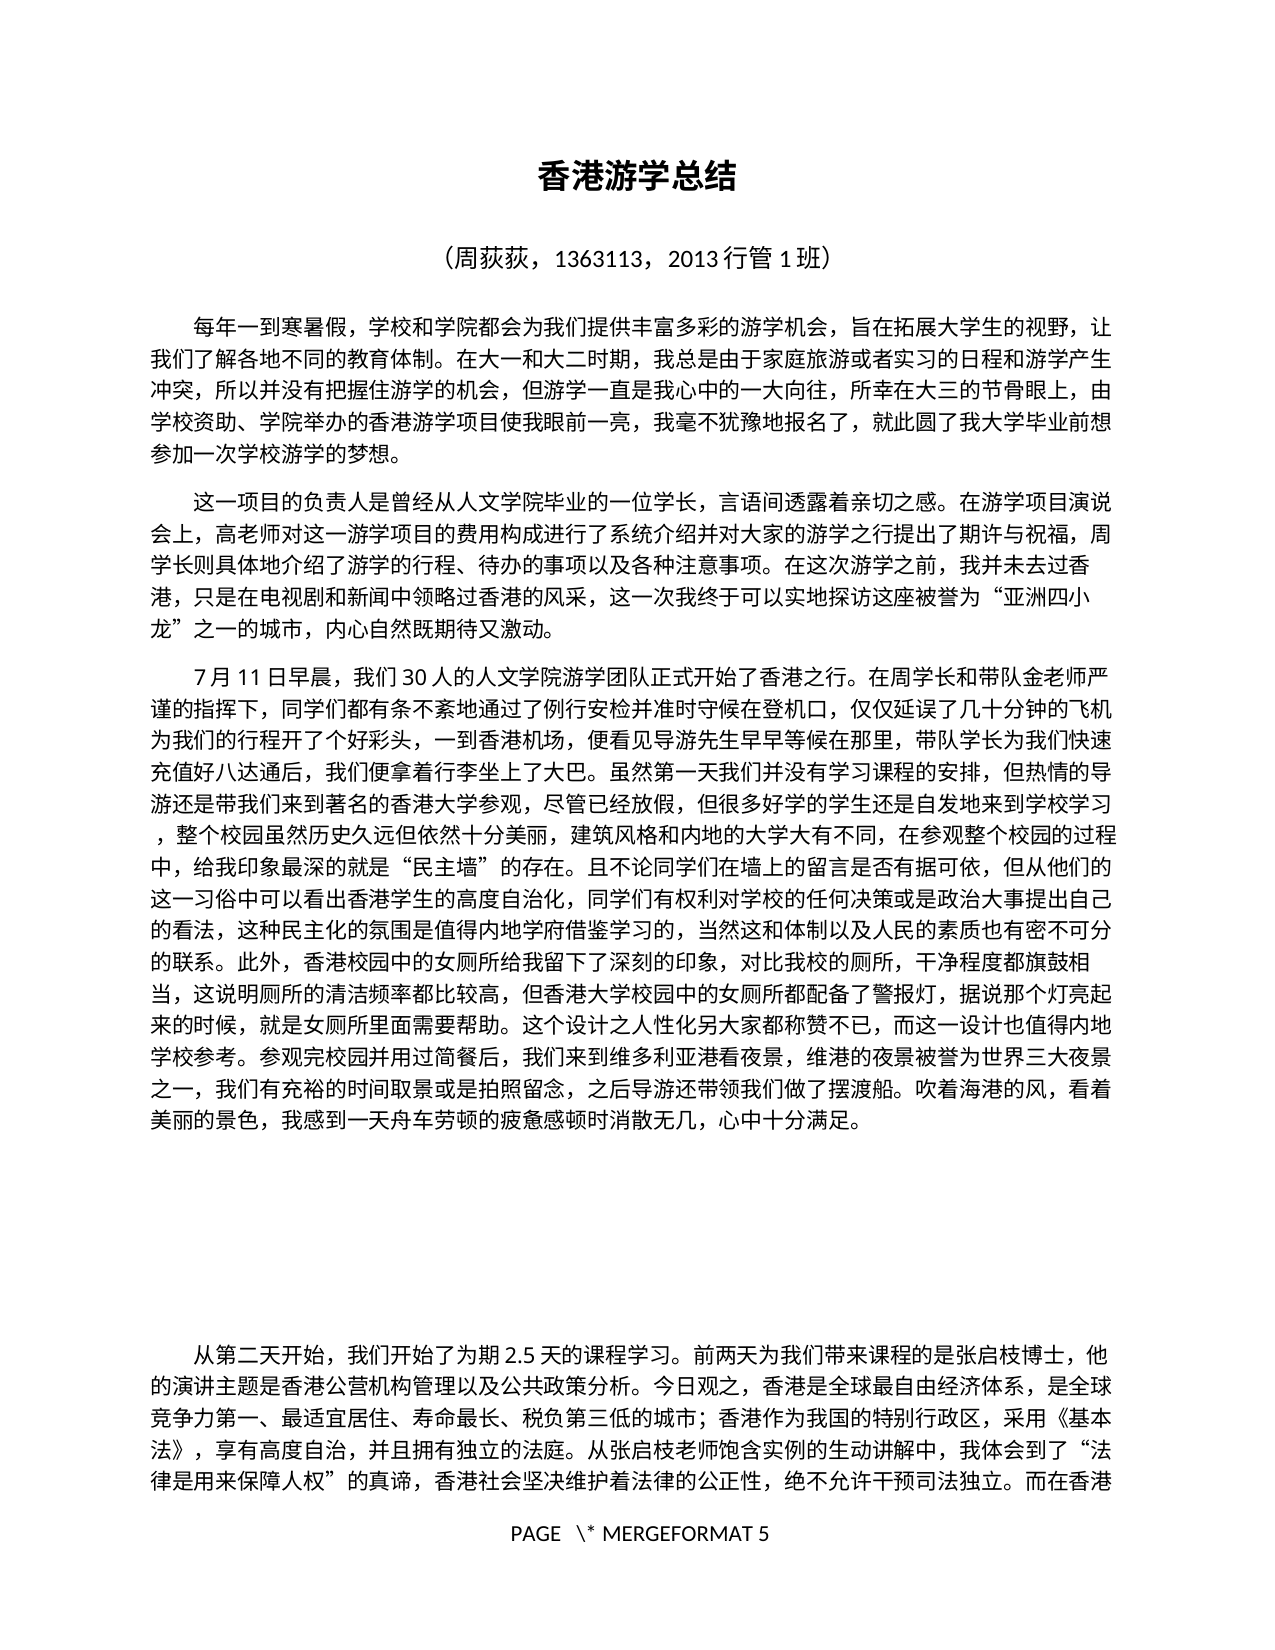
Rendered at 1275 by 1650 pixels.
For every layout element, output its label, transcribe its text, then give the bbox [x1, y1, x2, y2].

text （周荻荻，1363113，2013行管1班） [150, 239, 1125, 275]
text 这一项目的负责人是曾经从人文学院毕业的一位学长，言语间透露着亲切之感。在游学项目演说会上，高老师对这一游学项目的费用构成进行了系统介绍并对大家的游学之行提出了期许与祝福，周学长则具体地介绍了游学的行程、待办的事项以及各种注意事项。在这次游学之前，我并未去过香港，只是在电视剧和新闻中领略过香港的风采，这一次我终于可以实地探访这座被誉为“亚洲四小龙”之一的城市，内心自然既期待又激动。 [150, 485, 1125, 643]
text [150, 1338, 1125, 1496]
text 每年一到寒暑假，学校和学院都会为我们提供丰富多彩的游学机会，旨在拓展大学生的视野，让我们了解各地不同的教育体制。在大一和大二时期，我总是由于家庭旅游或者实习的日程和游学产生冲突，所以并没有把握住游学的机会，但游学一直是我心中的一大向往，所幸在大三的节骨眼上，由学校资助、学院举办的香港游学项目使我眼前一亮，我毫不犹豫地报名了，就此圆了我大学毕业前想参加一次学校游学的梦想。 [150, 310, 1125, 468]
text 香港游学总结 [150, 150, 1125, 198]
text 7月11日早晨，我们30人的人文学院游学团队正式开始了香港之行。在周学长和带队金老师严谨的指挥下，同学们都有条不紊地通过了例行安检并准时守候在登机口，仅仅延误了几十分钟的飞机为我们的行程开了个好彩头，一到香港机场，便看见导游先生早早等候在那里，带队学长为我们快速充值好八达通后，我们便拿着行李坐上了大巴。虽然第一天我们并没有学习课程的安排，但热情的导游还是带我们来到著名的香港大学参观，尽管已经放假，但很多好学的学生还是自发地来到学校学习 ，整个校园虽然历史久远但依然十分美丽，建筑风格和内地的大学大有不同，在参观整个校园的过程中，给我印象最深的就是“民主墙”的存在。且不论同学们在墙上的留言是否有据可依，但从他们的这一习俗中可以看出香港学生的高度自治化，同学们有权利对学校的任何决策或是政治大事提出自己的看法，这种民主化的氛围是值得内地学府借鉴学习的，当然这和体制以及人民的素质也有密不可分的联系。此外，香港校园中的女厕所给我留下了深刻的印象，对比我校的厕所，干净程度都旗鼓相当，这说明厕所的清洁频率都比较高，但香港大学校园中的女厕所都配备了警报灯，据说那个灯亮起来的时候，就是女厕所里面需要帮助。这个设计之人性化另大家都称赞不已，而这一设计也值得内地学校参考。参观完校园并用过简餐后，我们来到维多利亚港看夜景，维港的夜景被誉为世界三大夜景之一，我们有充裕的时间取景或是拍照留念，之后导游还带领我们做了摆渡船。吹着海港的风，看着美丽的景色，我感到一天舟车劳顿的疲惫感顿时消散无几，心中十分满足。 [150, 660, 1125, 1135]
